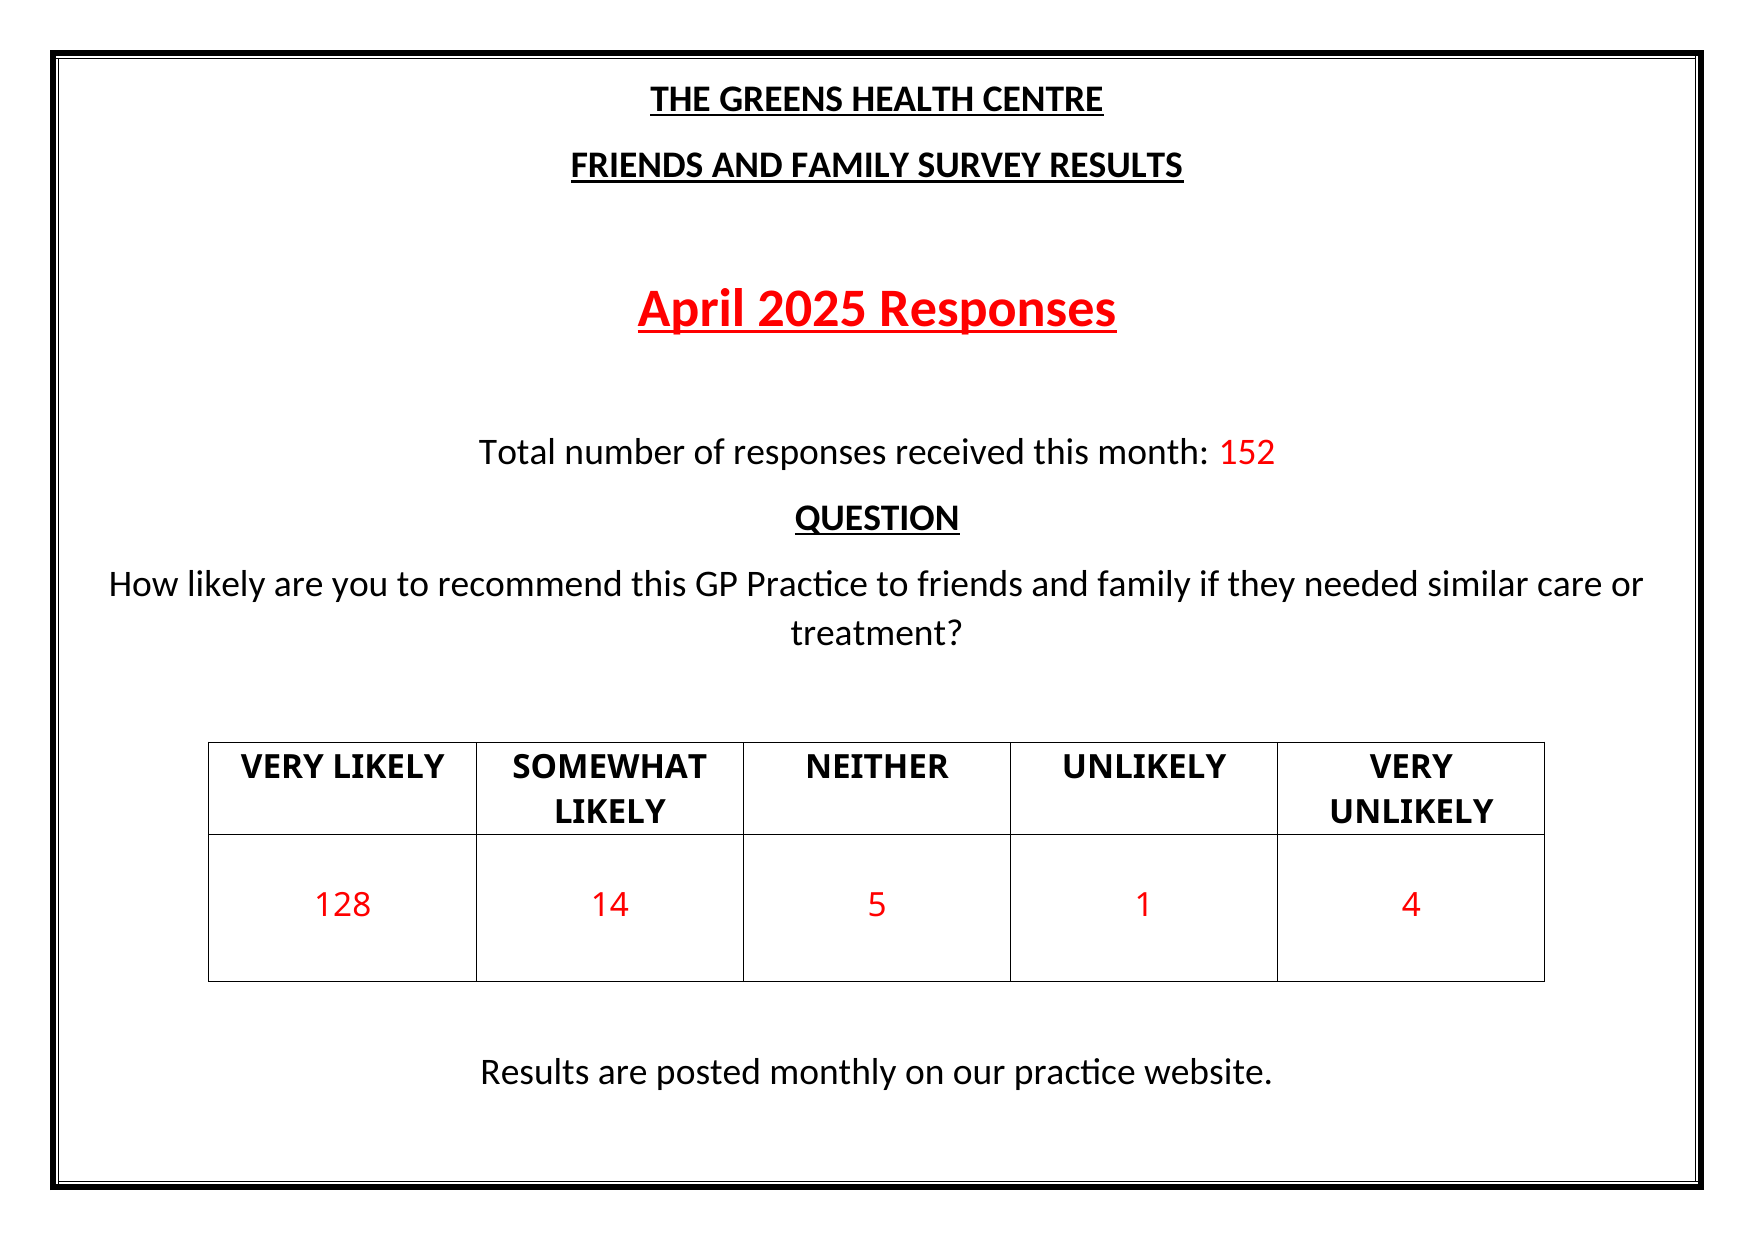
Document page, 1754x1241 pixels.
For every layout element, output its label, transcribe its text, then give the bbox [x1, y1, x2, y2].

text Total number of responses received this month: 152 [75, 428, 1679, 473]
table_header VERY LIKELY [209, 743, 476, 834]
text April 2025 Responses [75, 273, 1679, 339]
text THE GREENS HEALTH CENTRE [75, 75, 1679, 121]
table_header NEITHER [744, 743, 1010, 834]
table_cell 1 [1011, 835, 1277, 981]
table_cell 5 [744, 835, 1010, 981]
table_header SOMEWHAT LIKELY [477, 743, 743, 834]
text QUESTION [75, 494, 1679, 539]
table_header UNLIKELY [1011, 743, 1277, 834]
text FRIENDS AND FAMILY SURVEY RESULTS [75, 141, 1679, 187]
text How likely are you to recommend this GP Practice to friends and family if they needed similar care or treatment? [75, 560, 1679, 655]
table_cell 14 [477, 835, 743, 981]
table_cell 4 [1278, 835, 1544, 981]
table_cell 128 [209, 835, 476, 981]
table_header VERY UNLIKELY [1278, 743, 1544, 834]
text Results are posted monthly on our practice website. [75, 1048, 1679, 1094]
